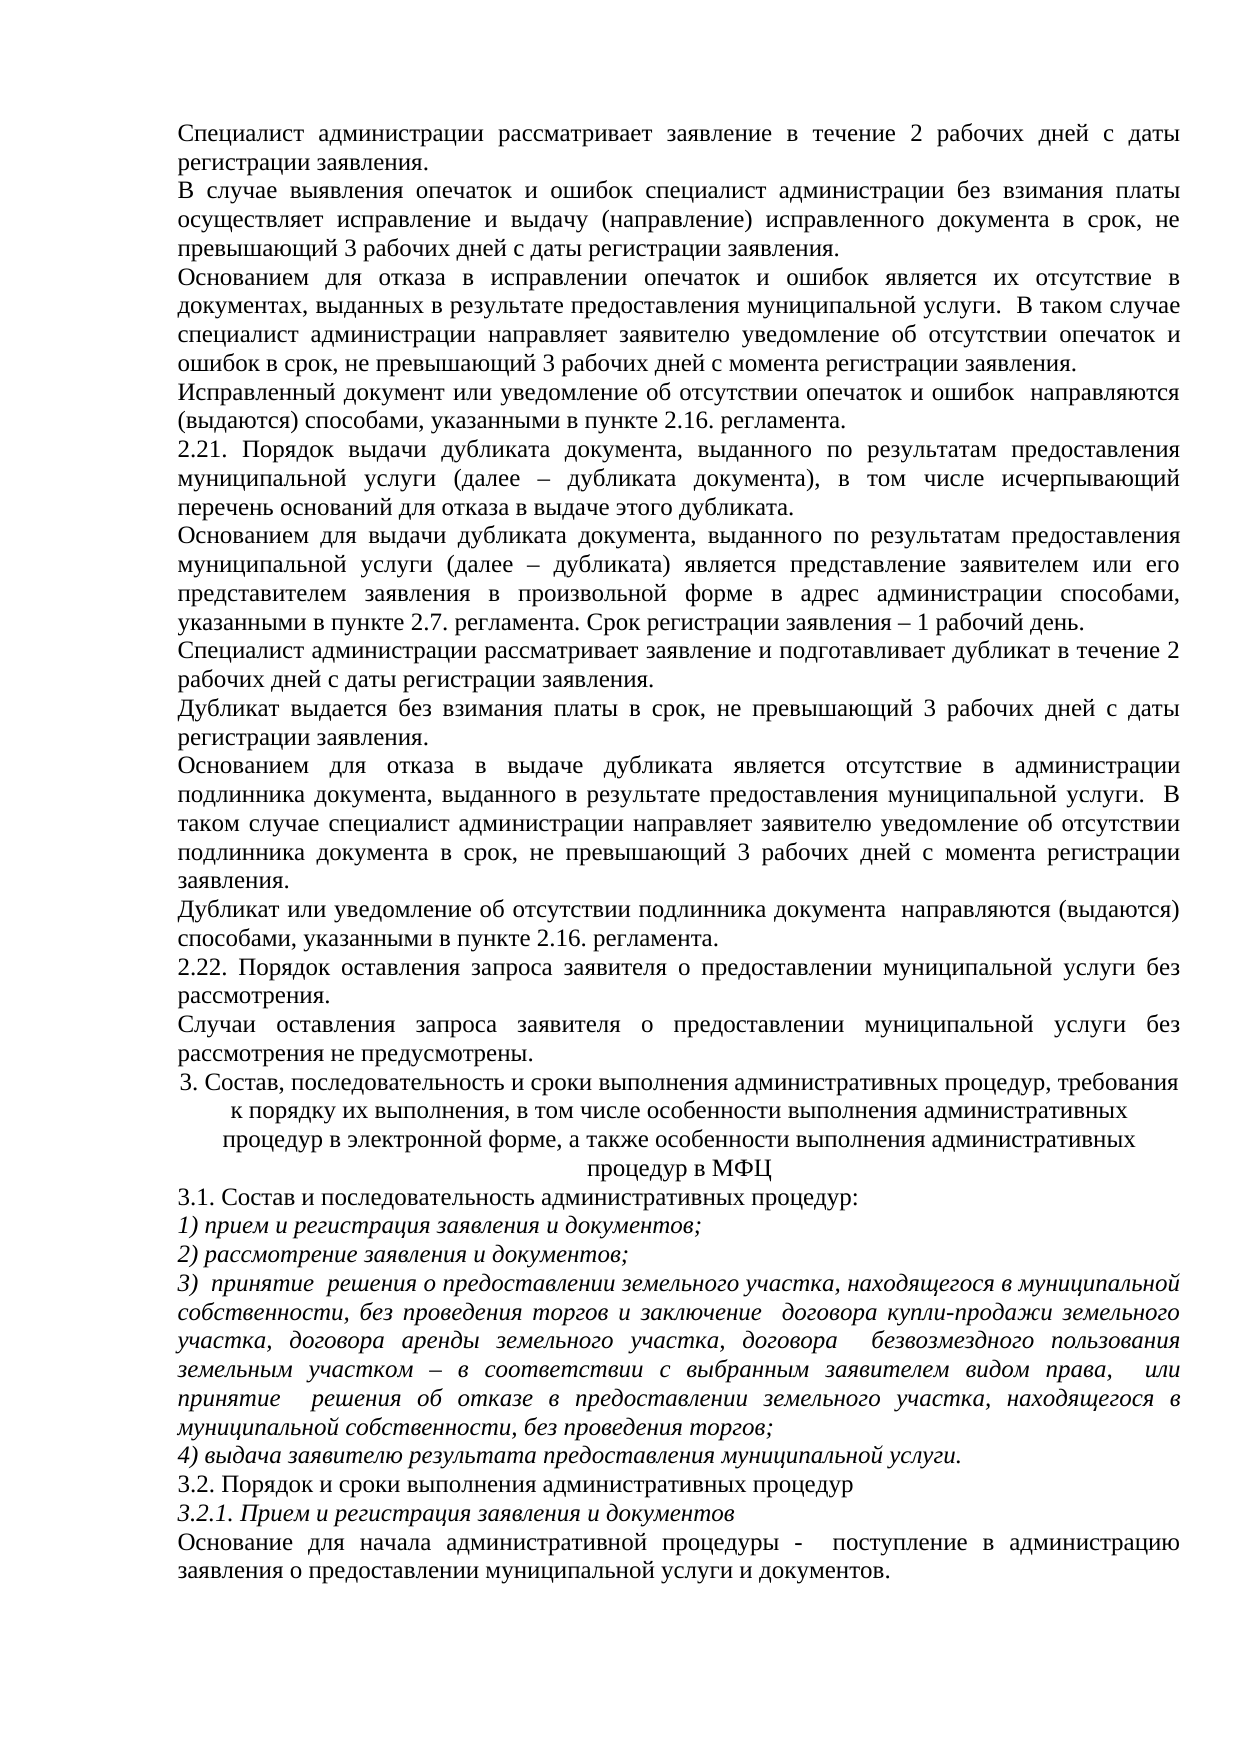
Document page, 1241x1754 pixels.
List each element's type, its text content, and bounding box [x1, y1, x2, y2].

text Дубликат выдается без взимания платы в срок, не превышающий 3 рабочих дней с даты регистрации заявления. [177, 693, 1181, 751]
text 3) принятие решения о предоставлении земельного участка, находящегося в муниципальной собственности, без проведения торгов и заключение договора купли-продажи земельного участка, договора аренды земельного участка, договора безвозмездного пользования земельным участком – в соответствии с выбранным заявителем видом права, или принятие решения об отказе в предоставлении земельного участка, находящегося в муниципальной собственности, без проведения торгов; [177, 1268, 1181, 1441]
text Основанием для отказа в выдаче дубликата является отсутствие в администрации подлинника документа, выданного в результате предоставления муниципальной услуги. В таком случае специалист администрации направляет заявителю уведомление об отсутствии подлинника документа в срок, не превышающий 3 рабочих дней с момента регистрации заявления. [177, 751, 1181, 894]
text Специалист администрации рассматривает заявление в течение 2 рабочих дней с даты регистрации заявления. [177, 118, 1181, 176]
text Случаи оставления запроса заявителя о предоставлении муниципальной услуги без рассмотрения не предусмотрены. [177, 1009, 1181, 1067]
text Дубликат или уведомление об отсутствии подлинника документа направляются (выдаются) способами, указанными в пункте 2.16. регламента. [177, 894, 1181, 952]
text Основание для начала административной процедуры - поступление в администрацию заявления о предоставлении муниципальной услуги и документов. [177, 1527, 1181, 1584]
text Исправленный документ или уведомление об отсутствии опечаток и ошибок направляются (выдаются) способами, указанными в пункте 2.16. регламента. [177, 377, 1181, 434]
text 4) выдача заявителю результата предоставления муниципальной услуги. [177, 1441, 1181, 1469]
text 3.2. Порядок и сроки выполнения административных процедур [177, 1469, 1181, 1498]
text 3. Состав, последовательность и сроки выполнения административных процедур, требования к порядку их выполнения, в том числе особенности выполнения административных процедур в электронной форме, а также особенности выполнения административных процедур в МФЦ [177, 1067, 1181, 1182]
text Специалист администрации рассматривает заявление и подготавливает дубликат в течение 2 рабочих дней с даты регистрации заявления. [177, 636, 1181, 693]
text 3.2.1. Прием и регистрация заявления и документов [177, 1498, 1181, 1527]
text 1) прием и регистрация заявления и документов; [177, 1211, 1181, 1239]
text 2.21. Порядок выдачи дубликата документа, выданного по результатам предоставления муниципальной услуги (далее – дубликата документа), в том числе исчерпывающий перечень оснований для отказа в выдаче этого дубликата. [177, 434, 1181, 521]
text В случае выявления опечаток и ошибок специалист администрации без взимания платы осуществляет исправление и выдачу (направление) исправленного документа в срок, не превышающий 3 рабочих дней с даты регистрации заявления. [177, 176, 1181, 262]
text 2) рассмотрение заявления и документов; [177, 1239, 1181, 1268]
text 2.22. Порядок оставления запроса заявителя о предоставлении муниципальной услуги без рассмотрения. [177, 952, 1181, 1009]
text 3.1. Состав и последовательность административных процедур: [177, 1182, 1181, 1211]
text Основанием для выдачи дубликата документа, выданного по результатам предоставления муниципальной услуги (далее – дубликата) является представление заявителем или его представителем заявления в произвольной форме в адрес администрации способами, указанными в пункте 2.7. регламента. Срок регистрации заявления – 1 рабочий день. [177, 521, 1181, 636]
text Основанием для отказа в исправлении опечаток и ошибок является их отсутствие в документах, выданных в результате предоставления муниципальной услуги. В таком случае специалист администрации направляет заявителю уведомление об отсутствии опечаток и ошибок в срок, не превышающий 3 рабочих дней с момента регистрации заявления. [177, 262, 1181, 377]
